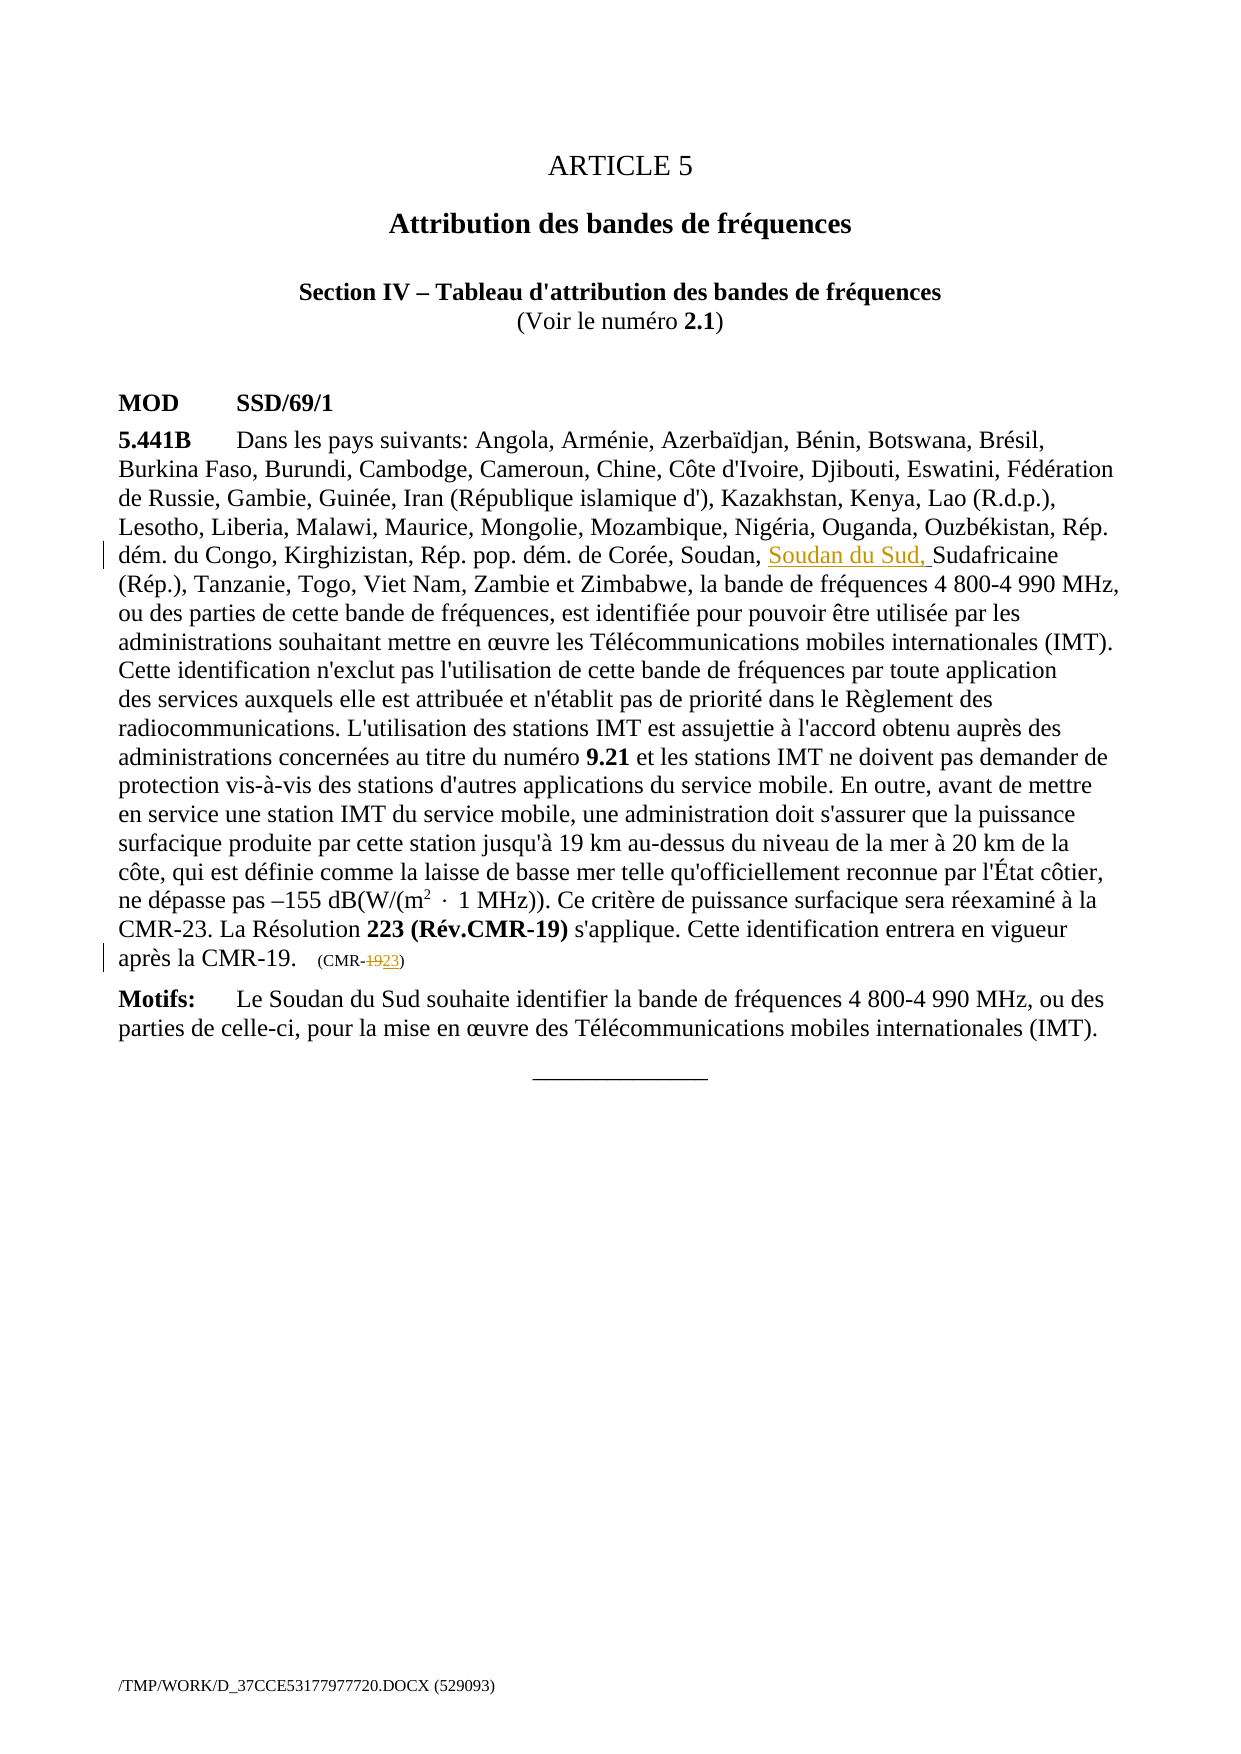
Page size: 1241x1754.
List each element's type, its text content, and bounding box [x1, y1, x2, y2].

text MOD SSD/69/1 [118, 388, 1122, 417]
text Section IV – Tableau d'attribution des bandes de fréquences (Voir le numéro 2.1) [118, 277, 1122, 363]
text ______________ [118, 1054, 1122, 1083]
text 5.441B Dans les pays suivants: Angola, Arménie, Azerbaïdjan, Bénin, Botswana, Brésil, Burkina Faso, Burundi, Cambodge, Cameroun, Chine, Côte d'Ivoire, Djibouti, Eswatini, Fédération de Russie, Gambie, Guinée, Iran (République islamique d'), Kazakhstan, Kenya, Lao (R.d.p.), Lesotho, Liberia, Malawi, Maurice, Mongolie, Mozambique, Nigéria, Ouganda, Ouzbékistan, Rép. dém. du Congo, Kirghizistan, Rép. pop. dém. de Corée, Soudan, Sudafricaine (Rép.), Tanzanie, Togo, Viet Nam, Zambie et Zimbabwe, la bande de fréquences 4 800-4 990 MHz, ou des parties de cette bande de fréquences, est identifiée pour pouvoir être utilisée par les administrations souhaitant mettre en œuvre les Télécommunications mobiles internationales (IMT). Cette identification n'exclut pas l'utilisation de cette bande de fréquences par toute application des services auxquels elle est attribuée et n'établit pas de priorité dans le Règlement des radiocommunications. L'utilisation des stations IMT est assujettie à l'accord obtenu auprès des administrations concernées au titre du numéro 9.21 et les stations IMT ne doivent pas demander de protection vis-à-vis des stations d'autres applications du service mobile. En outre, avant de mettre en service une station IMT du service mobile, une administration doit s'assurer que la puissance surfacique produite par cette station jusqu'à 19 km au-dessus du niveau de la mer à 20 km de la côte, qui est définie comme la laisse de basse mer telle qu'officiellement reconnue par l'État côtier, ne dépasse pas –155 dB(W/(m2 1 MHz)). Ce critère de puissance surfacique sera réexaminé à la CMR-23. La Résolution 223 (Rév.CMR-19) s'applique. Cette identification entrera en vigueur après la CMR-19. (CMR-) [118, 426, 1122, 972]
text ARTICLE 5 [118, 148, 1122, 181]
text Motifs: Le Soudan du Sud souhaite identifier la bande de fréquences 4 800-4 990 MHz, ou des parties de celle-ci, pour la mise en œuvre des Télécommunications mobiles internationales (IMT). [118, 984, 1122, 1042]
title Attribution des bandes de fréquences [118, 206, 1122, 240]
